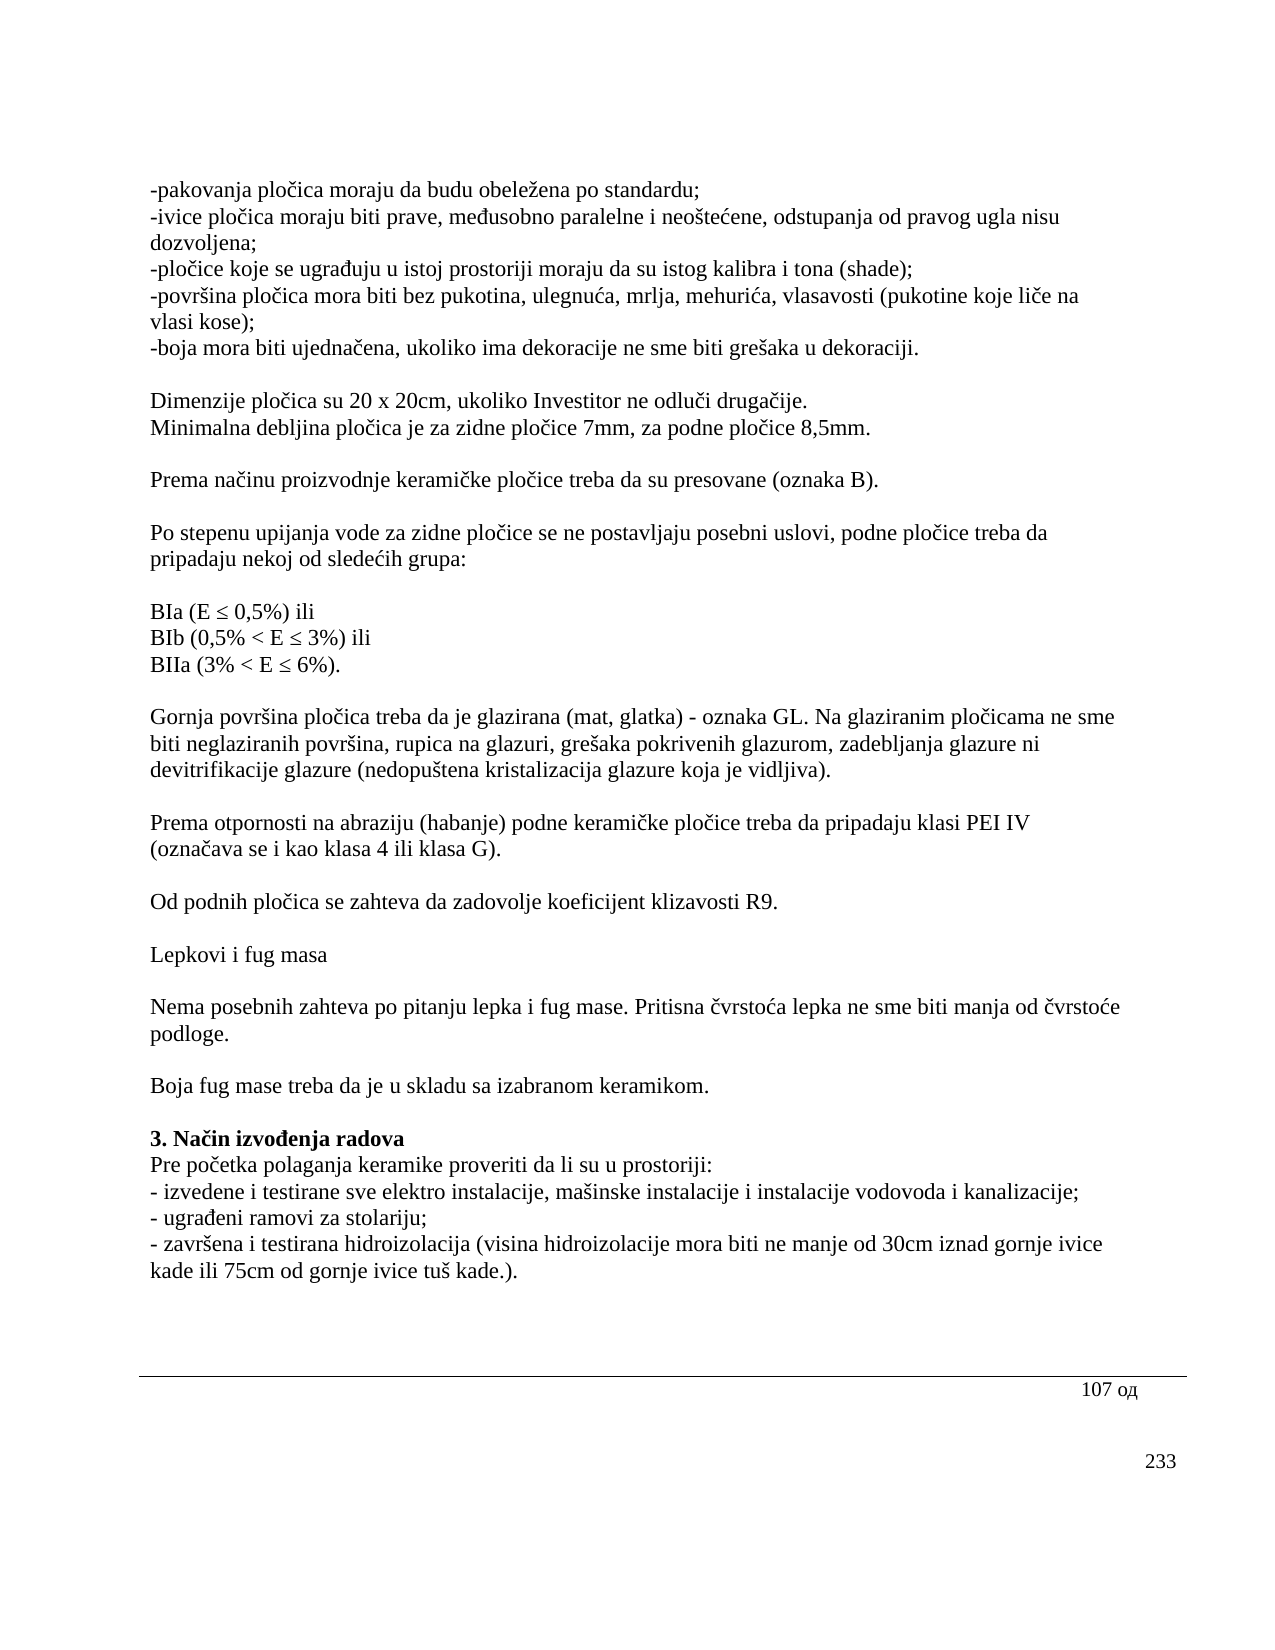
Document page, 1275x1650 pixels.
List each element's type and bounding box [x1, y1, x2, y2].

text [150, 150, 1125, 1309]
